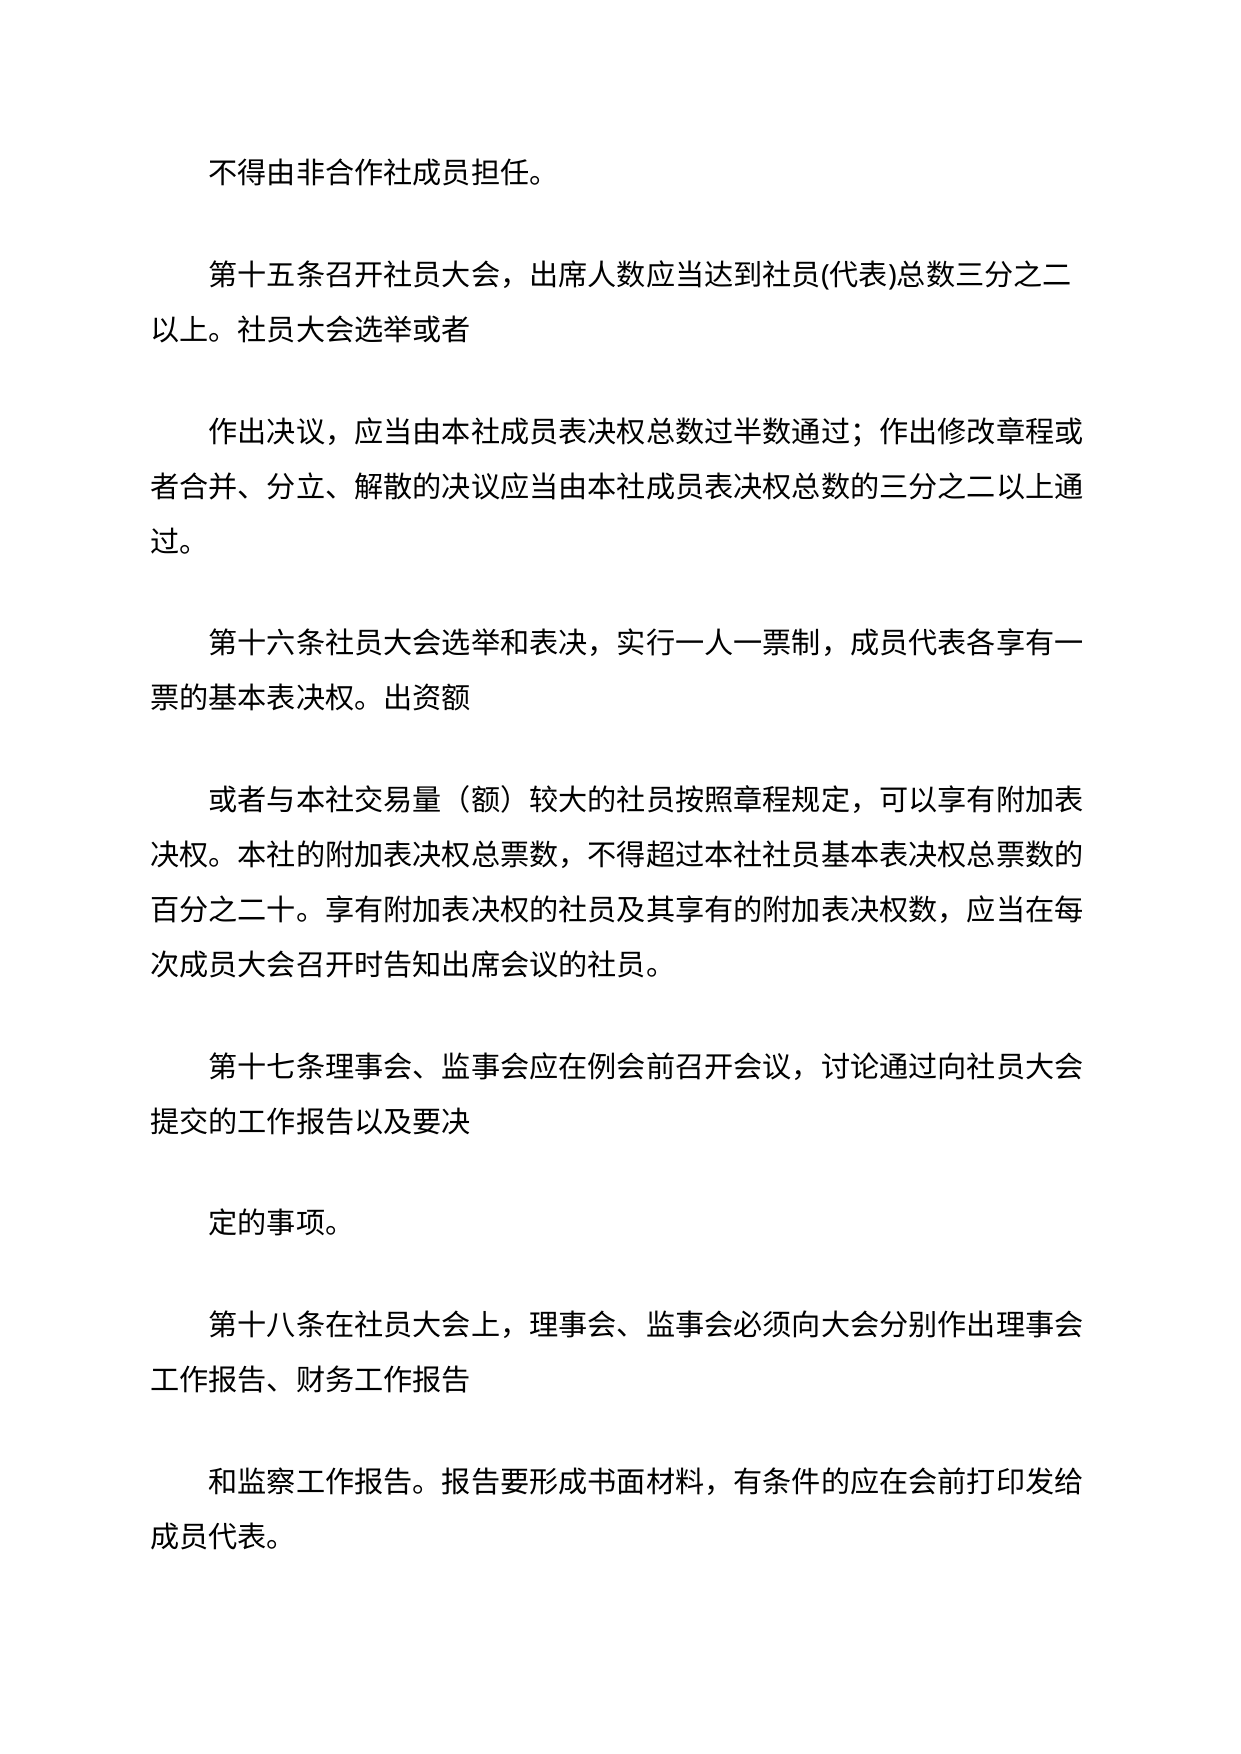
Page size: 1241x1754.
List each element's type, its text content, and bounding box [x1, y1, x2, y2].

text 和监察工作报告。报告要形成书面材料，有条件的应在会前打印发给成员代表。 [150, 1458, 1090, 1556]
text 第十六条社员大会选举和表决，实行一人一票制，成员代表各享有一票的基本表决权。出资额 [150, 620, 1090, 717]
text 或者与本社交易量（额）较大的社员按照章程规定，可以享有附加表决权。本社的附加表决权总票数，不得超过本社社员基本表决权总票数的百分之二十。享有附加表决权的社员及其享有的附加表决权数，应当在每次成员大会召开时告知出席会议的社员。 [150, 777, 1090, 984]
text 定的事项。 [150, 1200, 1090, 1242]
text 第十八条在社员大会上，理事会、监事会必须向大会分别作出理事会工作报告、财务工作报告 [150, 1302, 1090, 1399]
text 第十七条理事会、监事会应在例会前召开会议，讨论通过向社员大会提交的工作报告以及要决 [150, 1043, 1090, 1140]
text 不得由非合作社成员担任。 [150, 150, 1090, 192]
text 第十五条召开社员大会，出席人数应当达到社员(代表)总数三分之二以上。社员大会选举或者 [150, 252, 1090, 349]
text 作出决议，应当由本社成员表决权总数过半数通过；作出修改章程或者合并、分立、解散的决议应当由本社成员表决权总数的三分之二以上通过。 [150, 408, 1090, 561]
